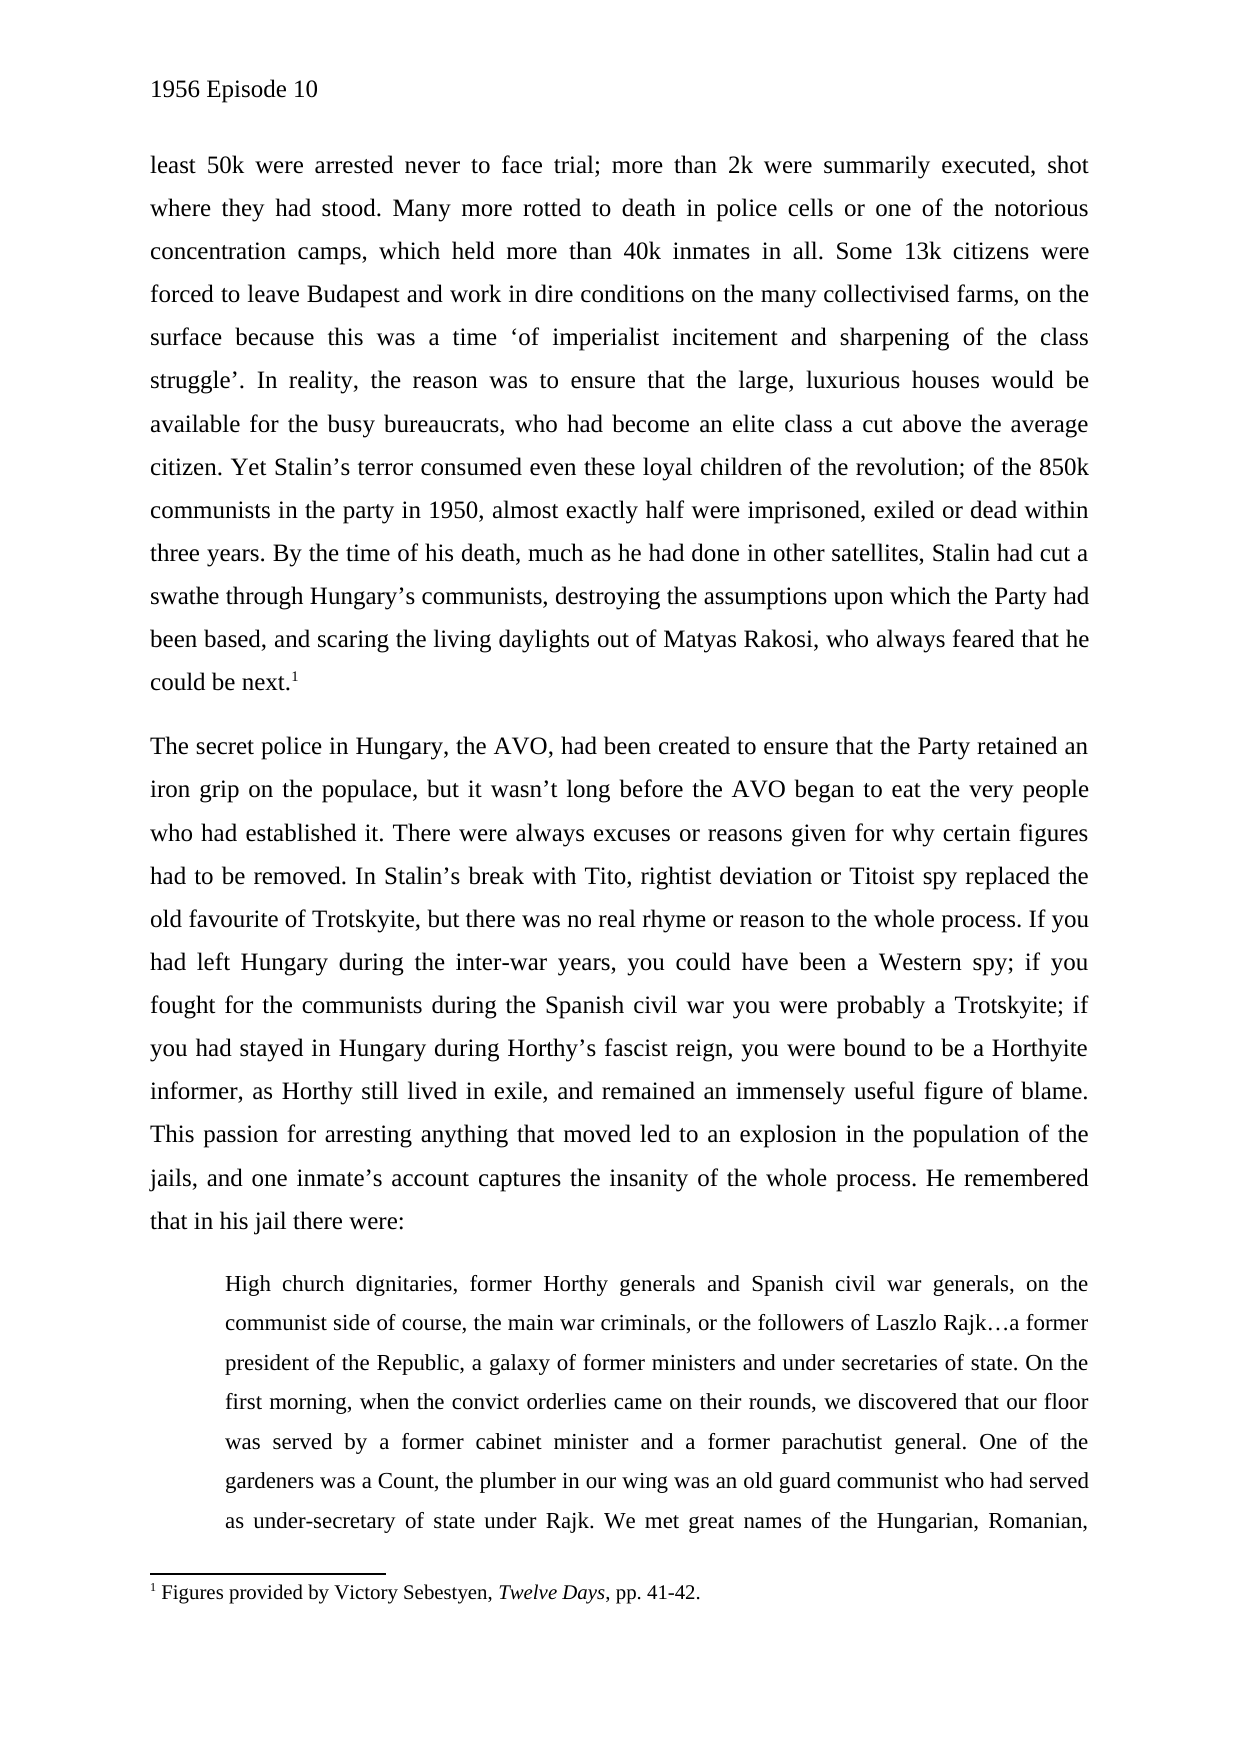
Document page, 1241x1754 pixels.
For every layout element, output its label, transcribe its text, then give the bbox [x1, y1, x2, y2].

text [150, 150, 1090, 696]
text The secret police in Hungary, the AVO, had been created to ensure that the Party retained an iron grip on the populace, but it wasn’t long before the AVO began to eat the very people who had established it. There were always excuses or reasons given for why certain figures had to be removed. In Stalin’s break with Tito, rightist deviation or Titoist spy replaced the old favourite of Trotskyite, but there was no real rhyme or reason to the whole process. If you had left Hungary during the inter-war years, you could have been a Western spy; if you fought for the communists during the Spanish civil war you were probably a Trotskyite; if you had stayed in Hungary during Horthy’s fascist reign, you were bound to be a Horthyite informer, as Horthy still lived in exile, and remained an immensely useful figure of blame. This passion for arresting anything that moved led to an explosion in the population of the jails, and one inmate’s account captures the insanity of the whole process. He remembered that in his jail there were: [150, 731, 1090, 1234]
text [225, 1270, 1090, 1533]
